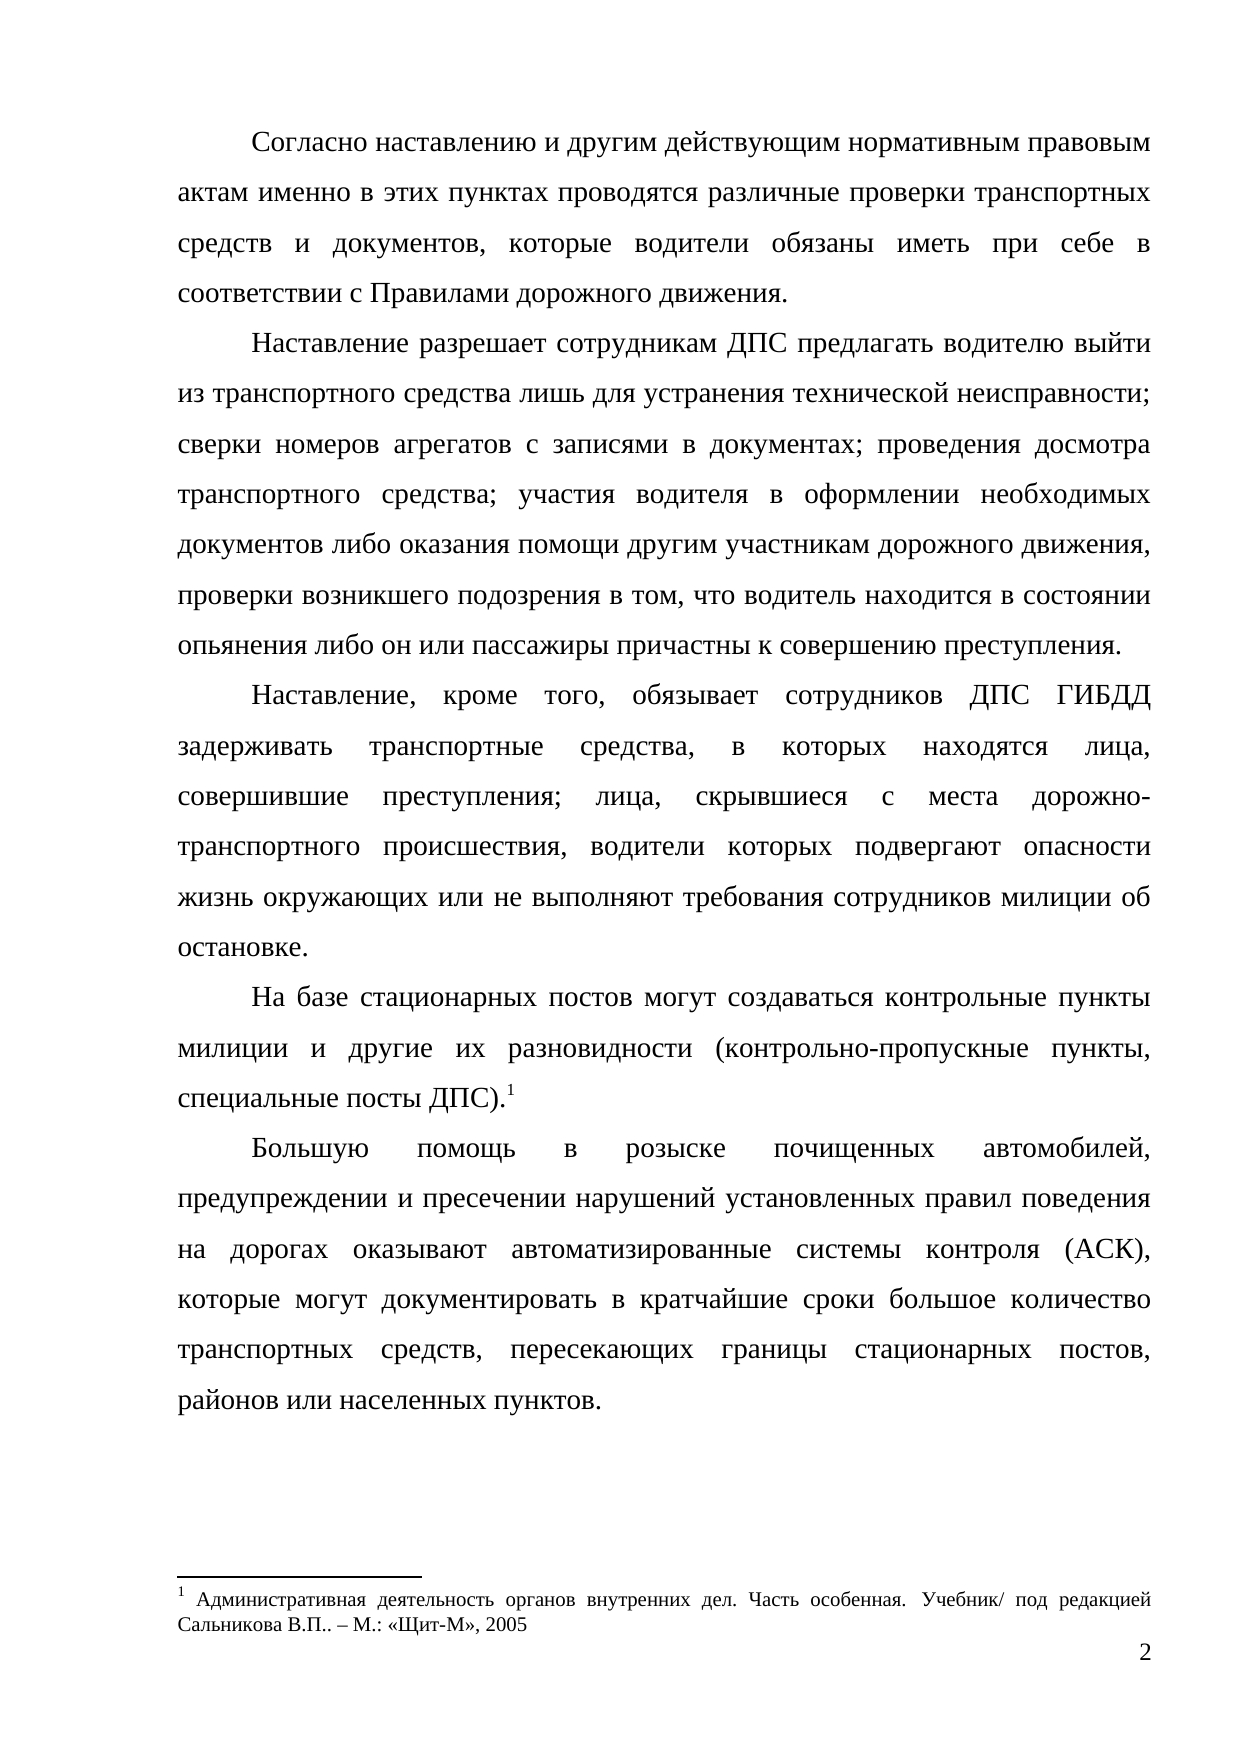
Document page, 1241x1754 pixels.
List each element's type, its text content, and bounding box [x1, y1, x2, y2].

text Наставление разрешает сотрудникам ДПС предлагать водителю выйти из транспортного средства лишь для устранения технической неисправности; сверки номеров агрегатов с записями в документах; проведения досмотра транспортного средства; участия водителя в оформлении необходимых документов либо оказания помощи другим участникам дорожного движения, проверки возникшего подозрения в том, что водитель находится в состоянии опьянения либо он или пассажиры причастны к совершению преступления. [177, 325, 1152, 661]
text На базе стационарных постов могут создаваться контрольные пункты милиции и другие их разновидности (контрольно-пропускные пункты, специальные посты ДПС). [177, 979, 1152, 1113]
text Большую помощь в розыске почищенных автомобилей, предупреждении и пресечении нарушений установленных правил поведения на дорогах оказывают автоматизированные системы контроля (АСК), которые могут документировать в кратчайшие сроки большое количество транспортных средств, пересекающих границы стационарных постов, районов или населенных пунктов. [177, 1130, 1152, 1415]
text Согласно наставлению и другим действующим нормативным правовым актам именно в этих пунктах проводятся различные проверки транспортных средств и документов, которые водители обязаны иметь при себе в соответствии с Правилами дорожного движения. [177, 124, 1152, 308]
text Наставление, кроме того, обязывает сотрудников ДПС ГИБДД задерживать транспортные средства, в которых находятся лица, совершившие преступления; лица, скрывшиеся с места дорожно-транспортного происшествия, водители которых подвергают опасности жизнь окружающих или не выполняют требования сотрудников милиции об остановке. [177, 677, 1152, 963]
